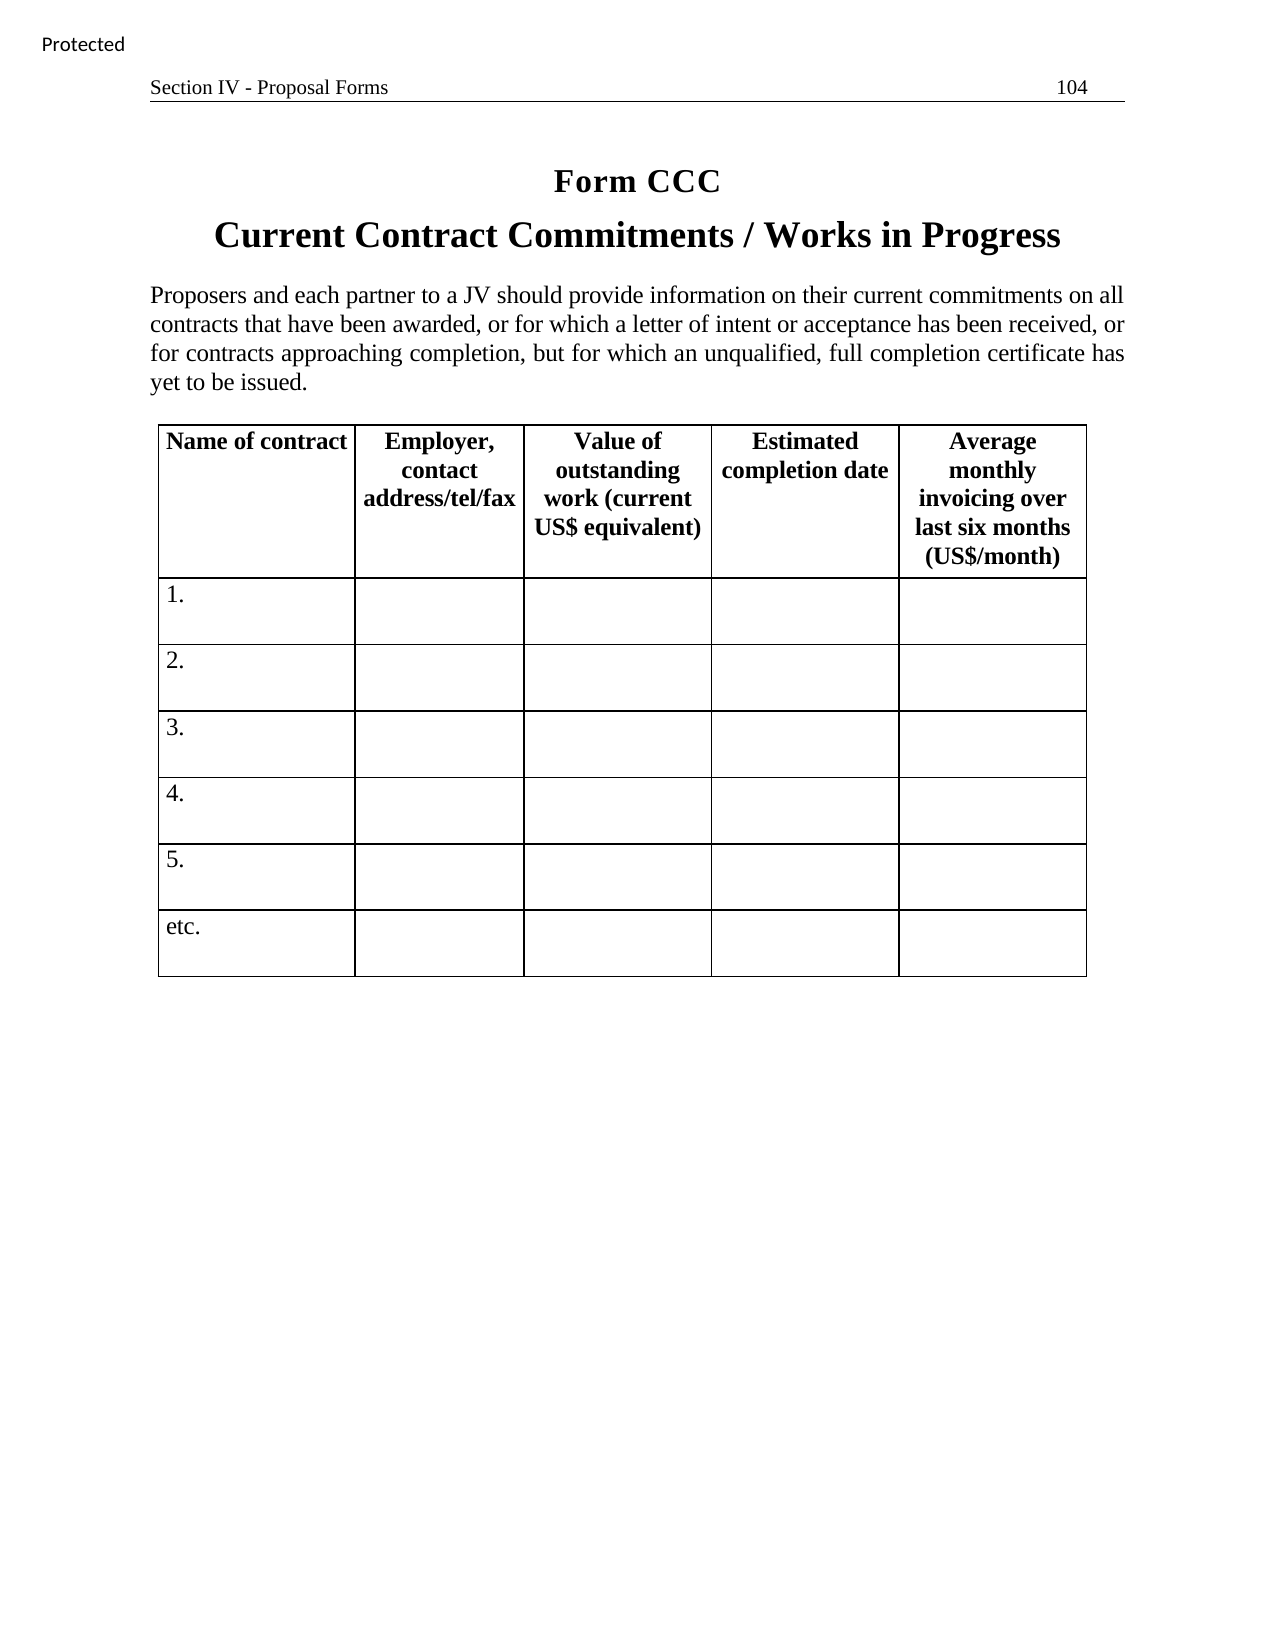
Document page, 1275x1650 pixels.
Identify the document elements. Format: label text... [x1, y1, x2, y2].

table_cell [712, 911, 898, 976]
table_cell 4. [159, 778, 354, 843]
table_cell [356, 712, 523, 776]
table_cell 3. [159, 712, 354, 776]
table_cell [356, 778, 523, 843]
table_cell etc. [159, 911, 354, 976]
table_header Employer, contact address/tel/fax [356, 426, 523, 577]
text Current Contract Commitments / Works in Progress [150, 212, 1125, 256]
table_cell [712, 645, 898, 710]
table_header Value of outstanding work (current US$ equivalent) [525, 426, 711, 577]
table_cell 5. [159, 845, 354, 909]
table_cell 2. [159, 645, 354, 710]
table_cell [356, 645, 523, 710]
table_cell [900, 778, 1086, 843]
table_cell [712, 712, 898, 776]
table_cell [525, 579, 711, 643]
table_cell [900, 645, 1086, 710]
table_cell [525, 645, 711, 710]
table_header Name of contract [159, 426, 354, 577]
table_cell 1. [159, 579, 354, 643]
table_cell [712, 778, 898, 843]
table_header Estimated completion date [712, 426, 898, 577]
table_cell [525, 845, 711, 909]
table_cell [356, 579, 523, 643]
table_cell [525, 712, 711, 776]
table_cell [525, 778, 711, 843]
text Proposers and each partner to a JV should provide information on their current commitments on all contracts that have been awarded, or for which a letter of intent or acceptance has been received, or for contracts approaching completion, but for which an unqualified, full completion certificate has yet to be issued. [150, 281, 1125, 396]
text Form CCC [150, 150, 1125, 200]
table_cell [712, 579, 898, 643]
table_cell [900, 911, 1086, 976]
table_cell [900, 712, 1086, 776]
table_cell [712, 845, 898, 909]
table_cell [525, 911, 711, 976]
table_cell [356, 845, 523, 909]
table_cell [900, 579, 1086, 643]
table_cell [356, 911, 523, 976]
table_cell [900, 845, 1086, 909]
table_header Average monthly invoicing over last six months (US$/month) [900, 426, 1086, 577]
